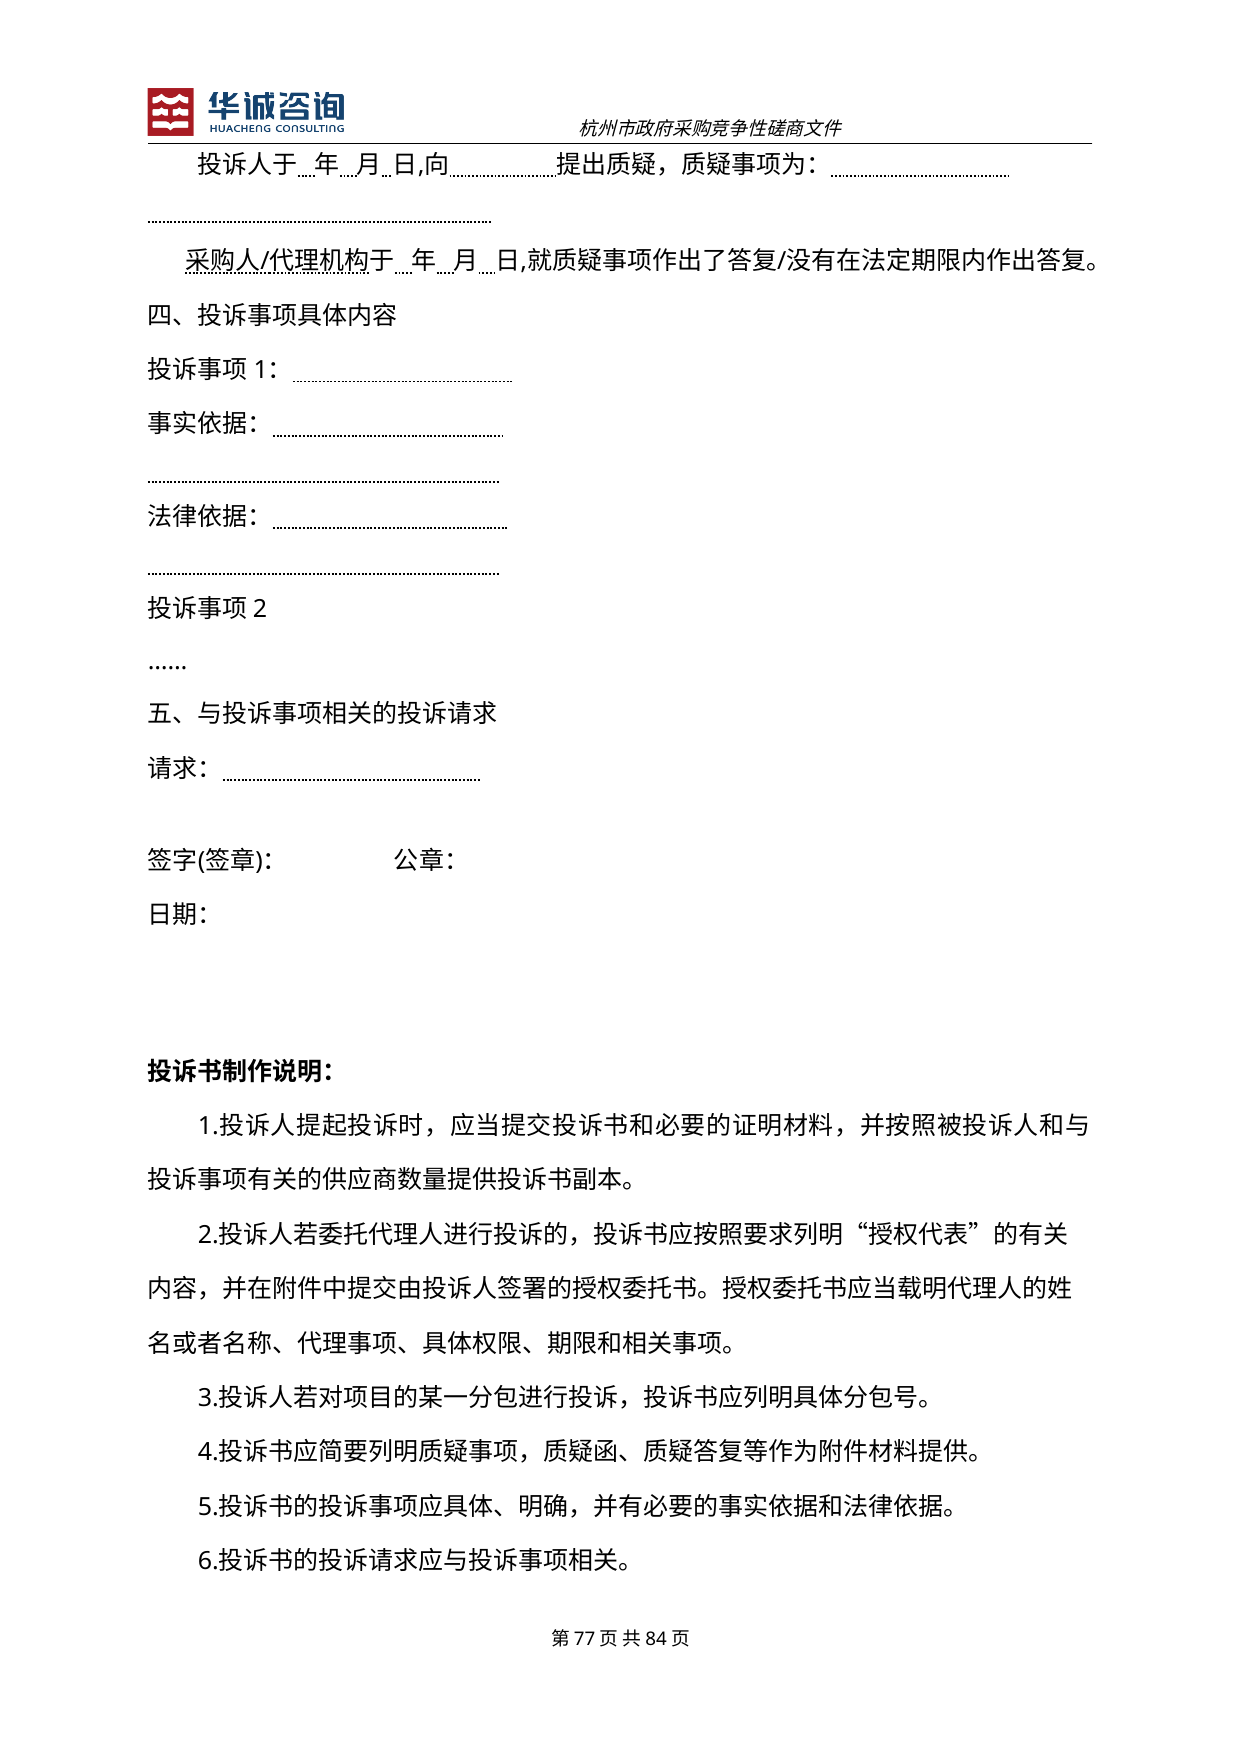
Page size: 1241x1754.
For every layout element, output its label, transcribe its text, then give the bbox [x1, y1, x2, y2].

text 投诉事项2 [148, 588, 1092, 624]
text 请求： [148, 748, 1092, 784]
text 6.投诉书的投诉请求应与投诉事项相关。 [148, 1541, 1092, 1577]
text 事实依据： [148, 404, 1092, 440]
text 3.投诉人若对项目的某一分包进行投诉，投诉书应列明具体分包号。 [148, 1377, 1092, 1414]
picture [147, 88, 344, 136]
text 签字(签章)： 公章： [148, 840, 1092, 877]
text 2.投诉人若委托代理人进行投诉的，投诉书应按照要求列明“授权代表”的有关内容，并在附件中提交由投诉人签署的授权委托书。授权委托书应当载明代理人的姓名或者名称、代理事项、具体权限、期限和相关事项。 [148, 1214, 1092, 1359]
text 五、与投诉事项相关的投诉请求 [148, 694, 1092, 730]
text 投诉人于 年 月 日,向 提出质疑，质疑事项为： [148, 144, 1092, 181]
text 日期： [148, 895, 1092, 931]
text …… [148, 643, 1092, 677]
text 法律依据： [148, 496, 1092, 532]
text 5.投诉书的投诉事项应具体、明确，并有必要的事实依据和法律依据。 [148, 1486, 1092, 1522]
text 四、投诉事项具体内容 [148, 295, 1092, 331]
text 4.投诉书应简要列明质疑事项，质疑函、质疑答复等作为附件材料提供。 [148, 1432, 1092, 1468]
text 投诉书制作说明： [148, 1051, 1092, 1087]
text 1.投诉人提起投诉时，应当提交投诉书和必要的证明材料，并按照被投诉人和与投诉事项有关的供应商数量提供投诉书副本。 [148, 1106, 1092, 1196]
text 采购人/代理机构于 年 月 日,就质疑事项作出了答复/没有在法定期限内作出答复。 [148, 241, 1092, 277]
text 投诉事项 1： [148, 349, 1092, 386]
